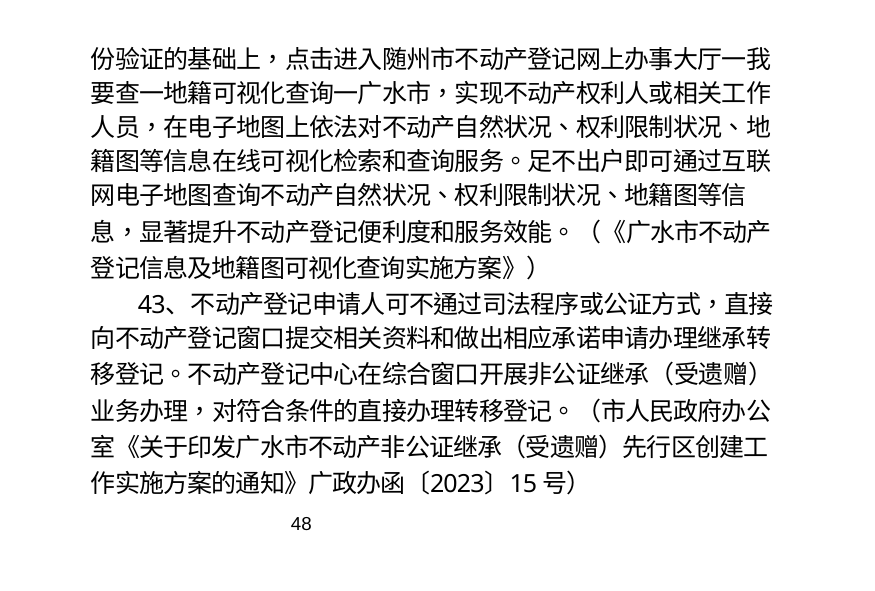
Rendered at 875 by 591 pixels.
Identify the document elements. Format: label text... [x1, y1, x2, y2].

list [91, 42, 791, 284]
text 43、不动产登记申请人可不通过司法程序或公证方式，直接向不动产登记窗口提交相关资料和做出相应承诺申请办理继承转移登记。不动产登记中心在综合窗口开展非公证继承（受遗赠）业务办理，对符合条件的直接办理转移登记。（市人民政府办公室《关于印发广水市不动产非公证继承（受遗赠）先行区创建工作实施方案的通知》广政办函〔2023〕15号） [91, 284, 791, 500]
